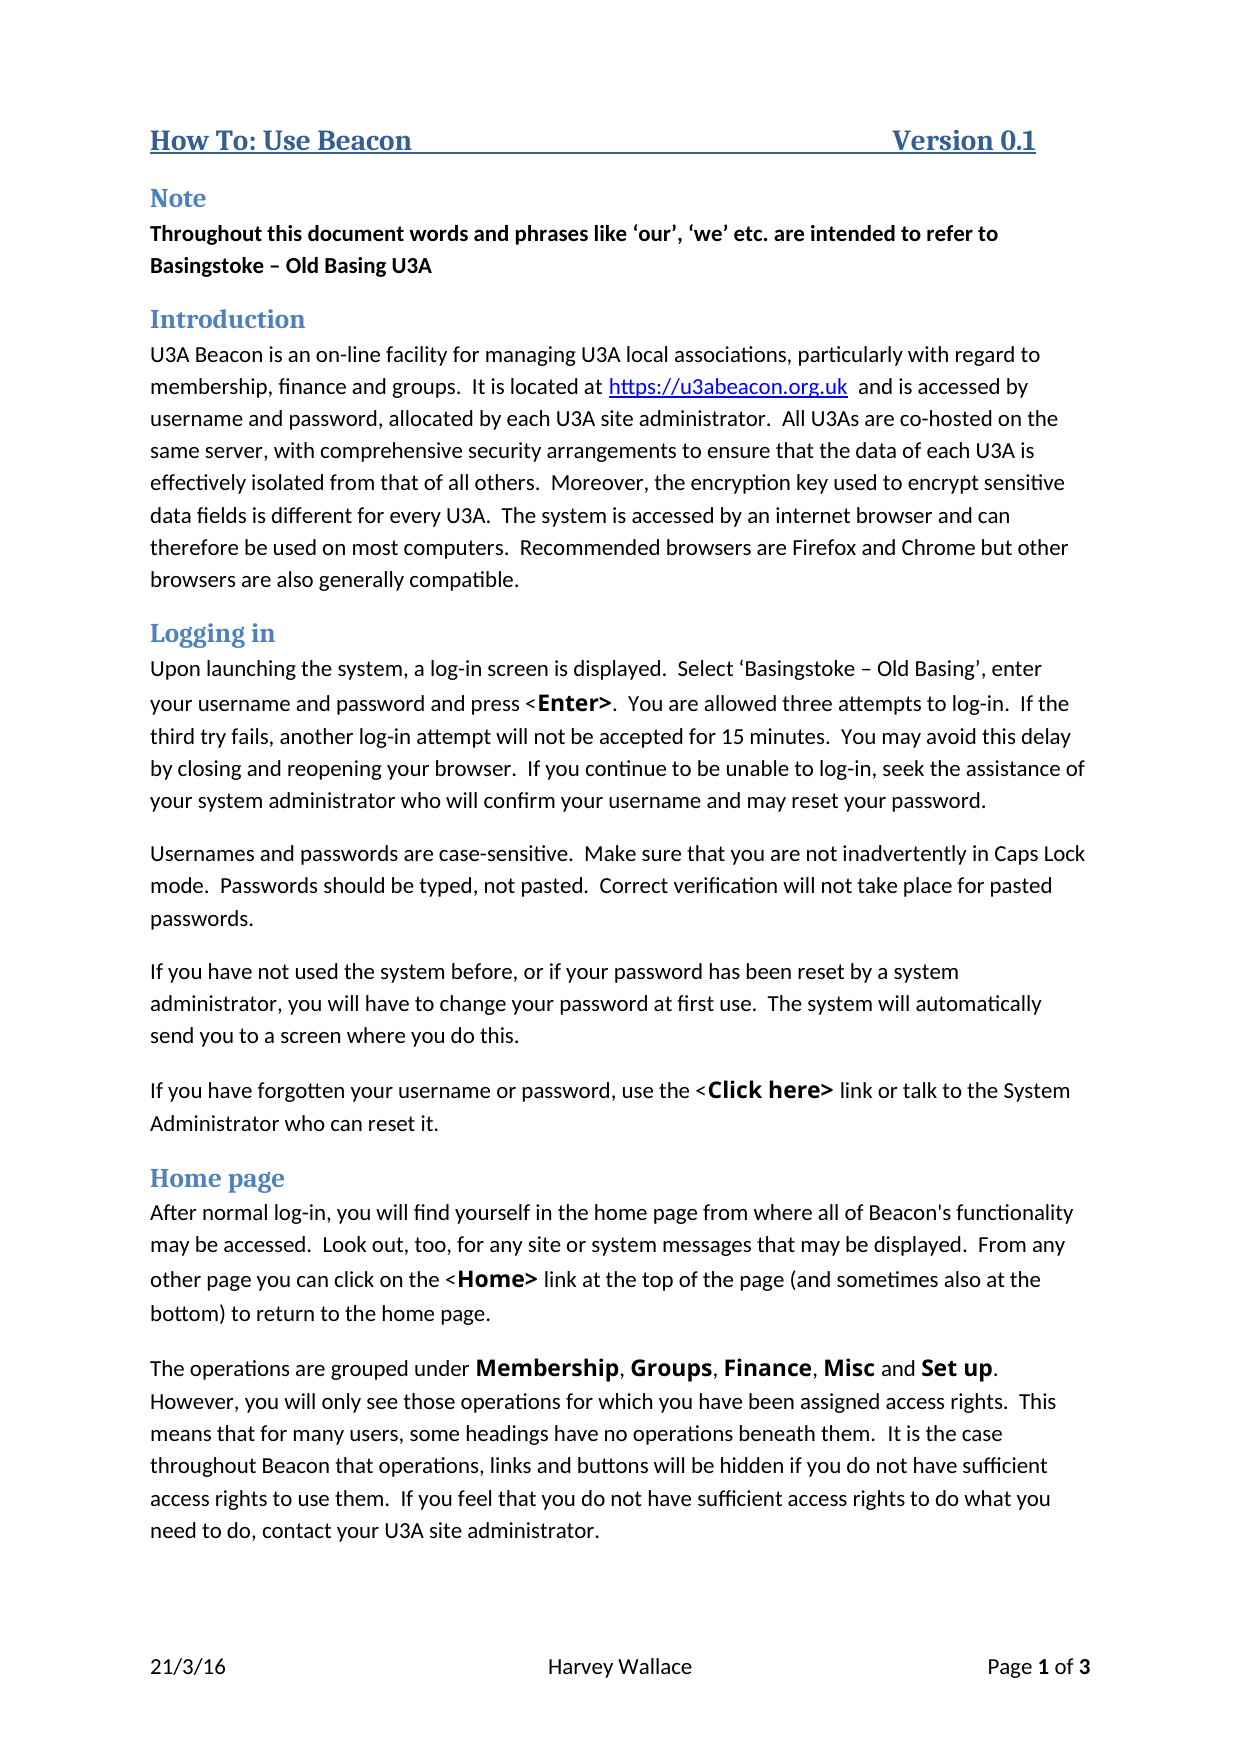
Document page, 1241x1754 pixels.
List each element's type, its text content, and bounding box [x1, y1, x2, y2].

text If you have forgotten your username or password, use the <Click here> link or talk to the System Administrator who can reset it. [150, 1074, 1090, 1138]
subtitle Logging in [150, 618, 1090, 649]
text Upon launching the system, a log-in screen is displayed. Select ‘Basingstoke – Old Basing’, enter your username and password and press <Enter>. You are allowed three attempts to log-in. If the third try fails, another log-in attempt will not be accepted for 15 minutes. You may avoid this delay by closing and reopening your browser. If you continue to be unable to log-in, seek the assistance of your system administrator who will confirm your username and may reset your password. [150, 654, 1090, 814]
subtitle Introduction [150, 304, 1090, 335]
text Usernames and passwords are case-sensitive. Make sure that you are not inadvertently in Caps Lock mode. Passwords should be typed, not pasted. Correct verification will not take place for pasted passwords. [150, 839, 1090, 932]
text Throughout this document words and phrases like ‘our’, ‘we’ etc. are intended to refer to Basingstoke – Old Basing U3A [150, 219, 1090, 279]
subtitle Home page [150, 1163, 1090, 1194]
text U3A Beacon is an on-line facility for managing U3A local associations, particularly with regard to membership, finance and groups. It is located at https://u3abeacon.org.uk and is accessed by username and password, allocated by each U3A site administrator. All U3As are co-hosted on the same server, with comprehensive security arrangements to ensure that the data of each U3A is effectively isolated from that of all others. Moreover, the encryption key used to encrypt sensitive data fields is different for every U3A. The system is accessed by an internet browser and can therefore be used on most computers. Recommended browsers are Firefox and Chrome but other browsers are also generally compatible. [150, 340, 1090, 593]
text The operations are grouped under Membership, Groups, Finance, Misc and Set up. However, you will only see those operations for which you have been assigned access rights. This means that for many users, some headings have no operations beneath them. It is the case throughout Beacon that operations, links and buttons will be hidden if you do not have sufficient access rights to use them. If you feel that you do not have sufficient access rights to do what you need to do, contact your U3A site administrator. [150, 1352, 1090, 1544]
text If you have not used the system before, or if your password has been reset by a system administrator, you will have to change your password at first use. The system will automatically send you to a screen where you do this. [150, 957, 1090, 1049]
subtitle Note [150, 183, 1090, 214]
text After normal log-in, you will find yourself in the home page from where all of Beacon's functionality may be accessed. Look out, too, for any site or system messages that may be displayed. From any other page you can click on the <Home> link at the top of the page (and sometimes also at the bottom) to return to the home page. [150, 1198, 1090, 1327]
